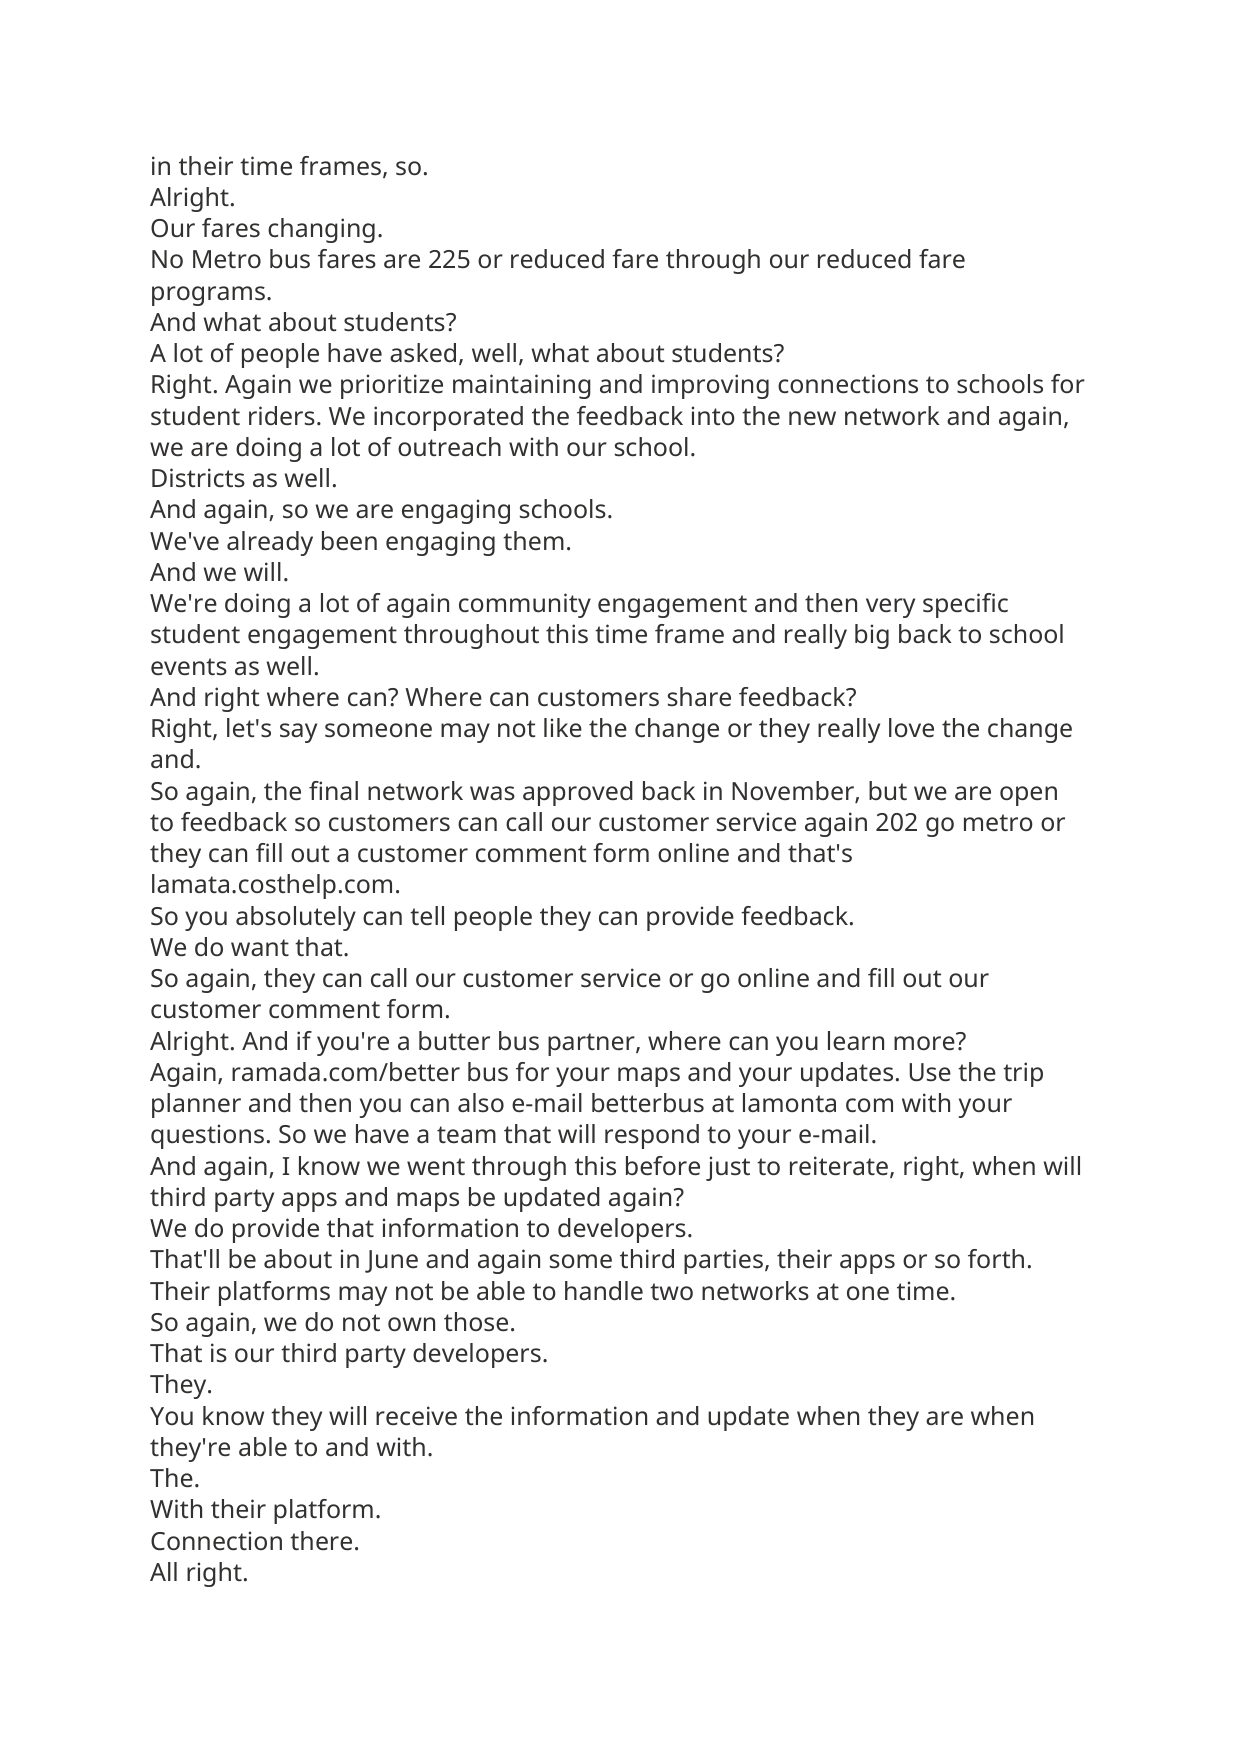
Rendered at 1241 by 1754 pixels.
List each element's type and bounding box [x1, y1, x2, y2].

text [150, 150, 1090, 1587]
